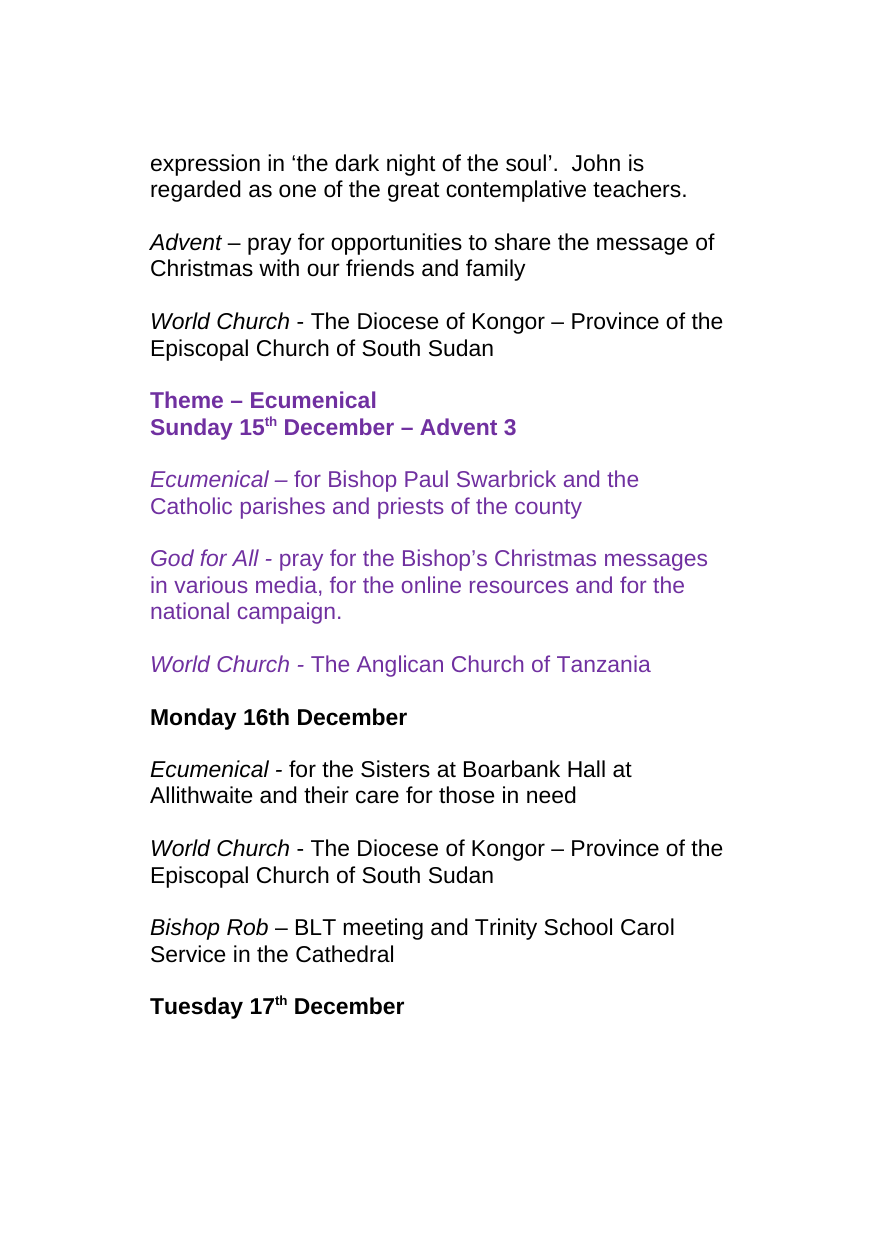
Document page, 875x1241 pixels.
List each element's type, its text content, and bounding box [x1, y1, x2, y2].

text Ecumenical – for Bishop Paul Swarbrick and the Catholic parishes and priests of the county [150, 466, 724, 519]
text World Church - The Anglican Church of Tanzania [150, 651, 724, 677]
text World Church - The Diocese of Kongor – Province of the Episcopal Church of South Sudan [150, 835, 724, 888]
text Bishop Rob – BLT meeting and Trinity School Carol Service in the Cathedral [150, 914, 724, 967]
text Tuesday 17th December [150, 993, 724, 1020]
text Monday 16th December [150, 703, 724, 730]
text Theme – Ecumenical [150, 387, 724, 413]
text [150, 150, 724, 203]
text Sunday 15th December – Advent 3 [150, 413, 724, 440]
text Ecumenical - for the Sisters at Boarbank Hall at Allithwaite and their care for those in need [150, 756, 724, 809]
text World Church - The Diocese of Kongor – Province of the Episcopal Church of South Sudan [150, 308, 724, 361]
text Advent – pray for opportunities to share the message of Christmas with our friends and family [150, 229, 724, 282]
text God for All - pray for the Bishop’s Christmas messages in various media, for the online resources and for the national campaign. [150, 545, 724, 624]
